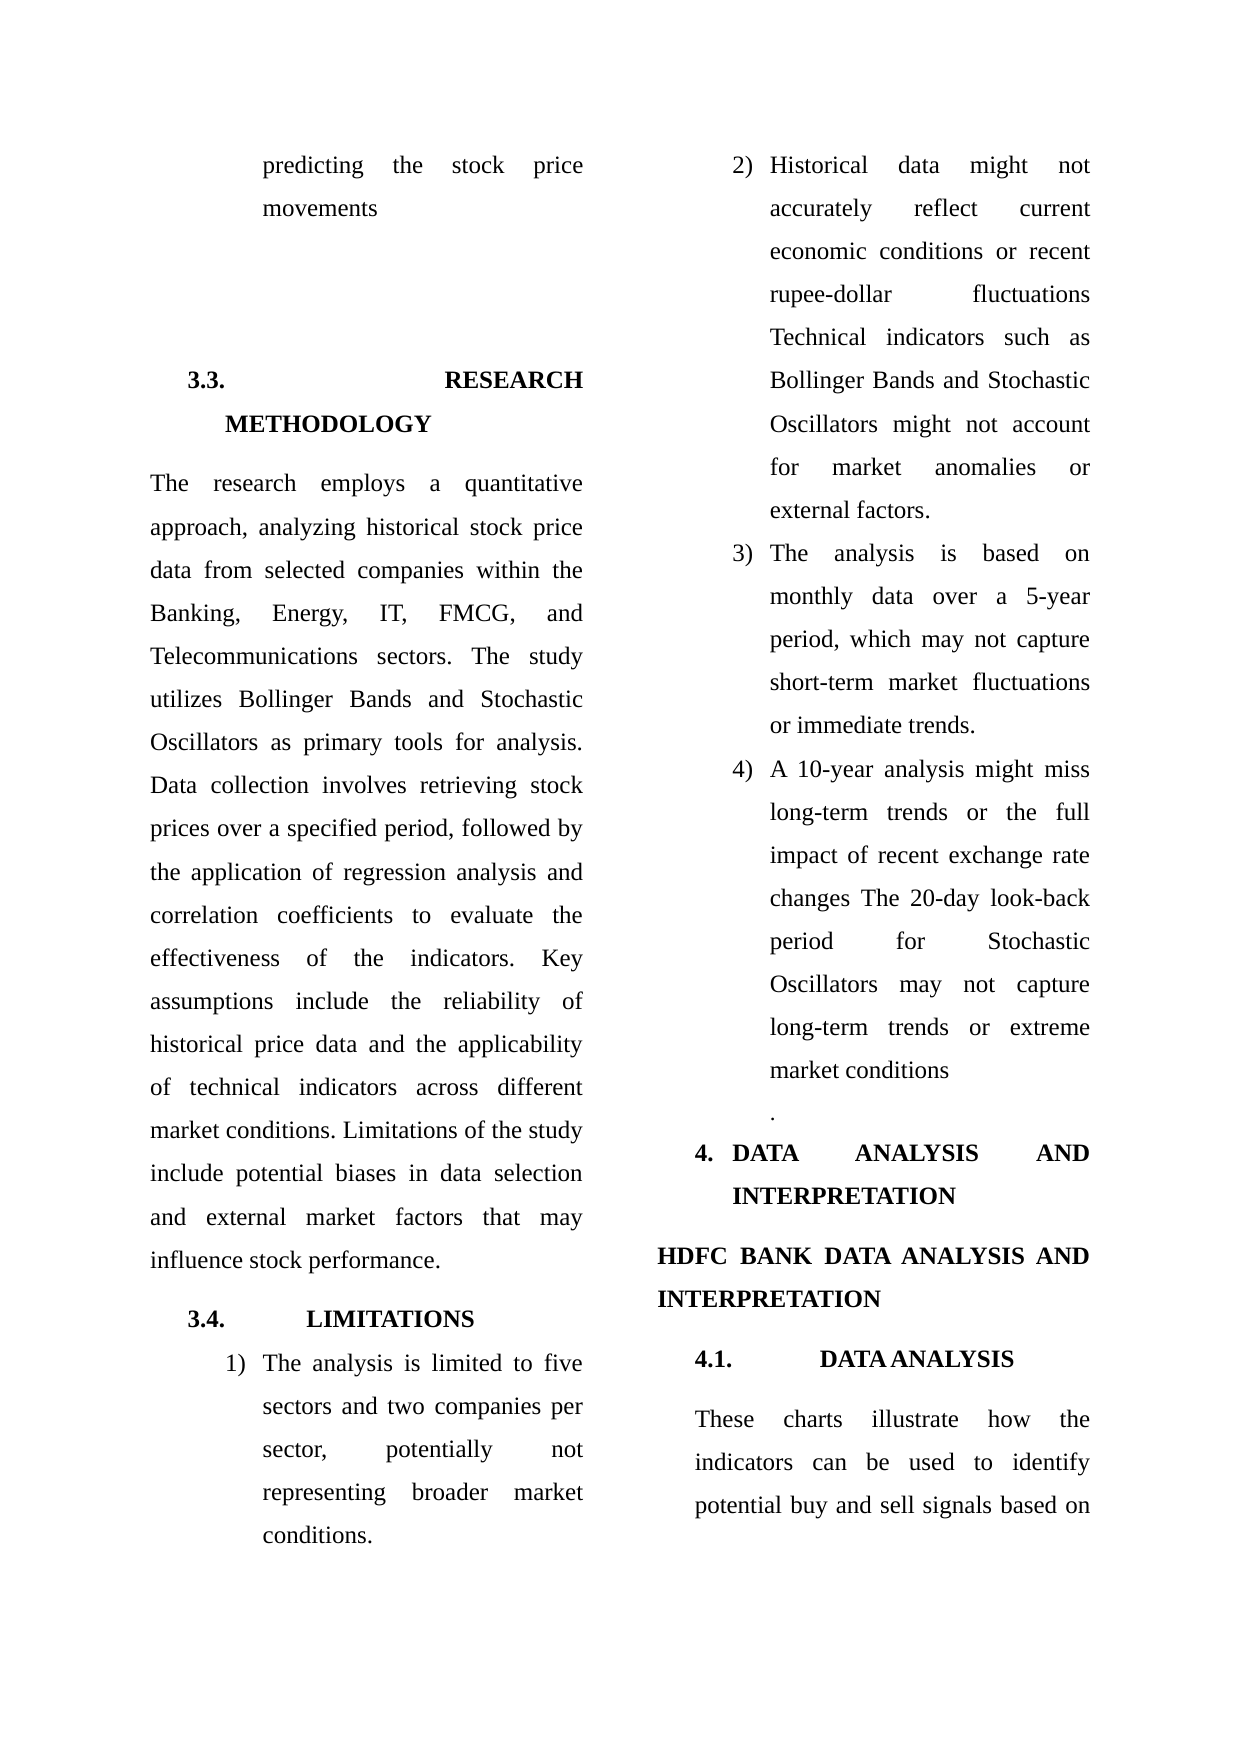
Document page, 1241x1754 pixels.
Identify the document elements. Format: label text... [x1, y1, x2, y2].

list Historical data might not accurately reflect current economic conditions or recent rupee-dollar fluctuations Technical indicators such as Bollinger Bands and Stochastic Oscillators might not account for market anomalies or external factors. [732, 150, 1090, 524]
text HDFC BANK DATA ANALYSIS AND INTERPRETATION [657, 1241, 1090, 1313]
text The research employs a quantitative approach, analyzing historical stock price data from selected companies within the Banking, Energy, IT, FMCG, and Telecommunications sectors. The study utilizes Bollinger Bands and Stochastic Oscillators as primary tools for analysis. Data collection involves retrieving stock prices over a specified period, followed by the application of regression analysis and correlation coefficients to evaluate the effectiveness of the indicators. Key assumptions include the reliability of historical price data and the applicability of technical indicators across different market conditions. Limitations of the study include potential biases in data selection and external market factors that may influence stock performance. [150, 468, 583, 1273]
list A 10-year analysis might miss long-term trends or the full impact of recent exchange rate changes The 20-day look-back period for Stochastic Oscillators may not capture long-term trends or extreme market conditions [732, 754, 1090, 1084]
list To evaluate the effectiveness of using Bollinger bands and Stochastic oscillators in predicting the stock price movements [225, 150, 583, 222]
list The analysis is based on monthly data over a 5-year period, which may not capture short-term market fluctuations or immediate trends. [732, 538, 1090, 739]
list LIMITATIONS [187, 1304, 583, 1333]
list DATA ANALYSIS [694, 1344, 1090, 1373]
list . [769, 1099, 1090, 1125]
list The analysis is limited to five sectors and two companies per sector, potentially not representing broader market conditions. [225, 1348, 583, 1549]
list RESEARCH METHODOLOGY [187, 366, 583, 437]
list DATA ANALYSIS AND INTERPRETATION [694, 1138, 1090, 1210]
